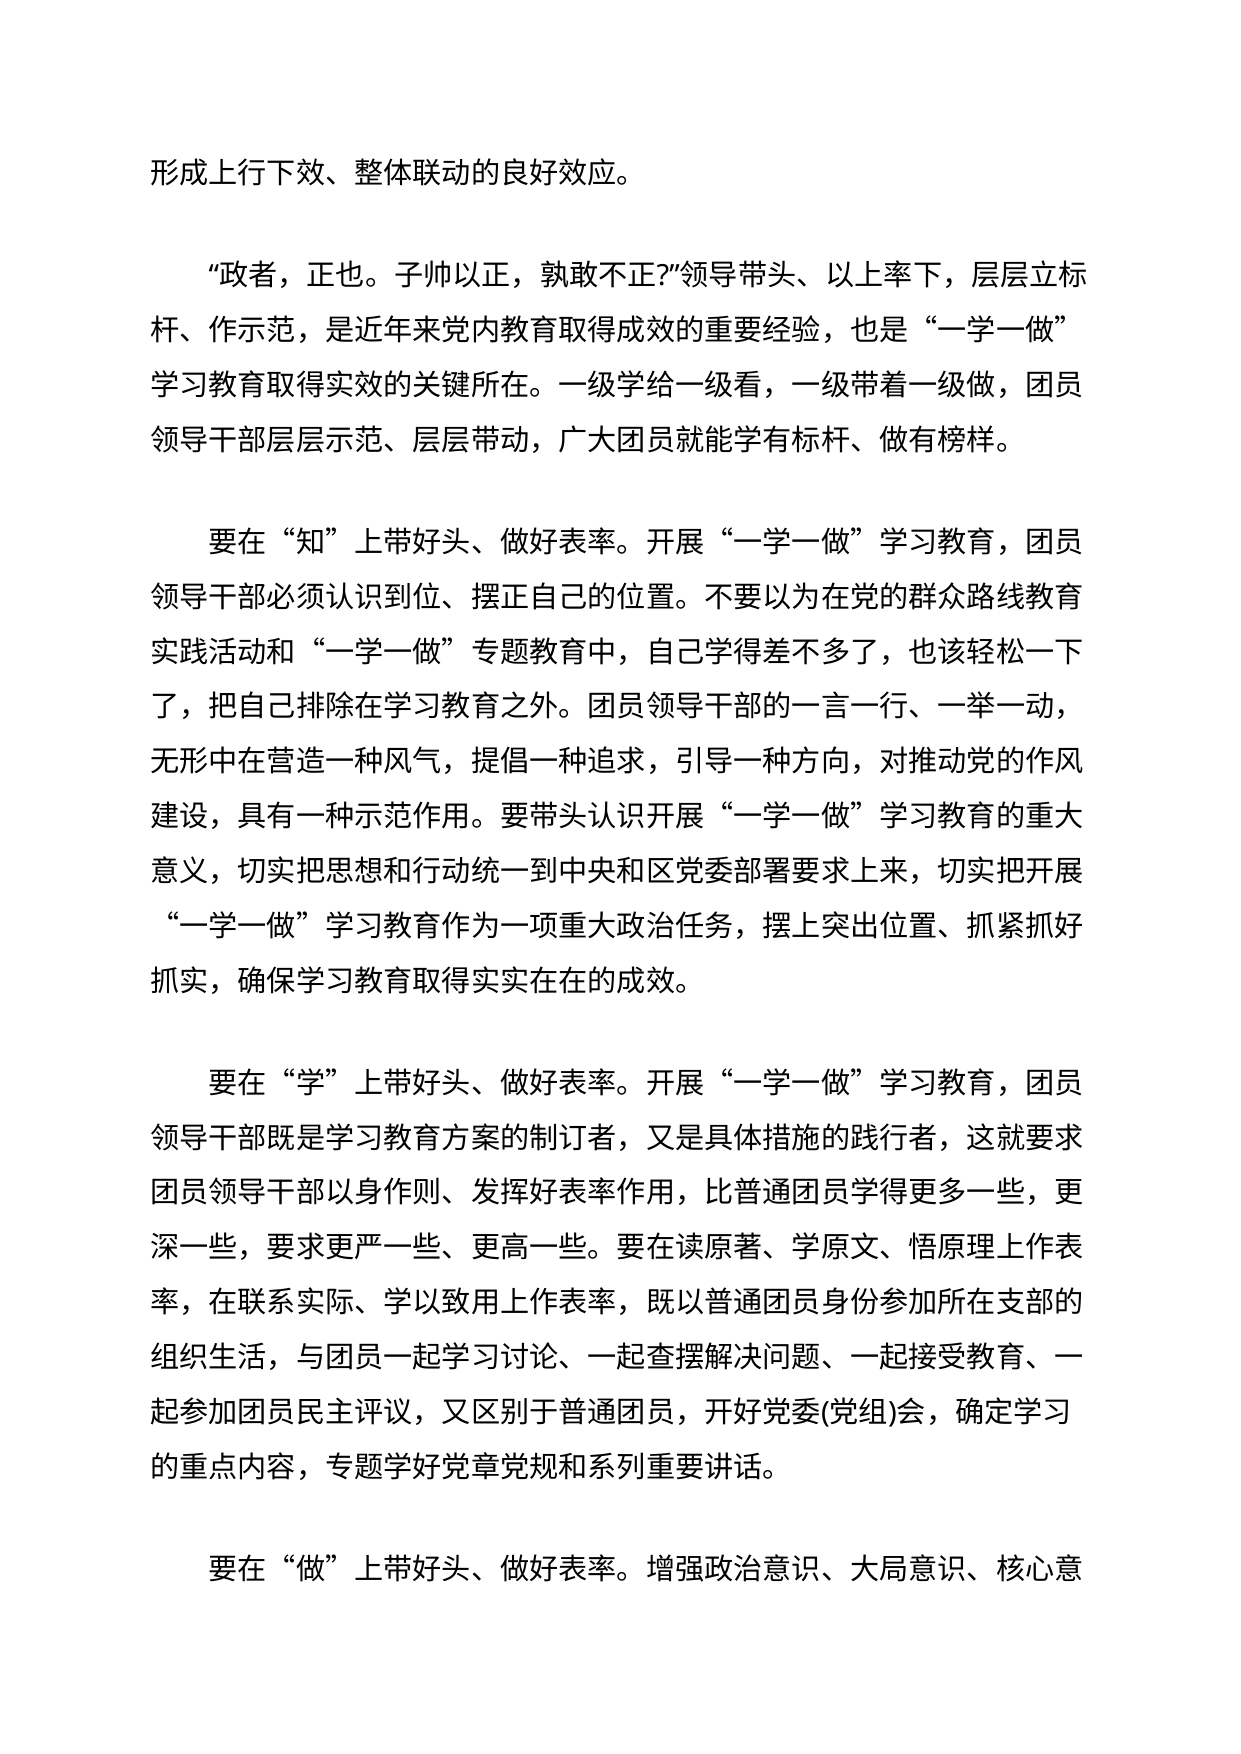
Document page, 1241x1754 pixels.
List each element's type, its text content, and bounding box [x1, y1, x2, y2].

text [150, 150, 1090, 192]
text 要在“知”上带好头、做好表率。开展“一学一做”学习教育，团员领导干部必须认识到位、摆正自己的位置。不要以为在党的群众路线教育实践活动和“一学一做”专题教育中，自己学得差不多了，也该轻松一下了，把自己排除在学习教育之外。团员领导干部的一言一行、一举一动，无形中在营造一种风气，提倡一种追求，引导一种方向，对推动党的作风建设，具有一种示范作用。要带头认识开展“一学一做”学习教育的重大意义，切实把思想和行动统一到中央和区党委部署要求上来，切实把开展“一学一做”学习教育作为一项重大政治任务，摆上突出位置、抓紧抓好抓实，确保学习教育取得实实在在的成效。 [150, 518, 1090, 1000]
text “政者，正也。子帅以正，孰敢不正?”领导带头、以上率下，层层立标杆、作示范，是近年来党内教育取得成效的重要经验，也是“一学一做”学习教育取得实效的关键所在。一级学给一级看，一级带着一级做，团员领导干部层层示范、层层带动，广大团员就能学有标杆、做有榜样。 [150, 252, 1090, 459]
text 要在“学”上带好头、做好表率。开展“一学一做”学习教育，团员领导干部既是学习教育方案的制订者，又是具体措施的践行者，这就要求团员领导干部以身作则、发挥好表率作用，比普通团员学得更多一些，更深一些，要求更严一些、更高一些。要在读原著、学原文、悟原理上作表率，在联系实际、学以致用上作表率，既以普通团员身份参加所在支部的组织生活，与团员一起学习讨论、一起查摆解决问题、一起接受教育、一起参加团员民主评议，又区别于普通团员，开好党委(党组)会，确定学习的重点内容，专题学好党章党规和系列重要讲话。 [150, 1059, 1090, 1486]
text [150, 1545, 1090, 1588]
